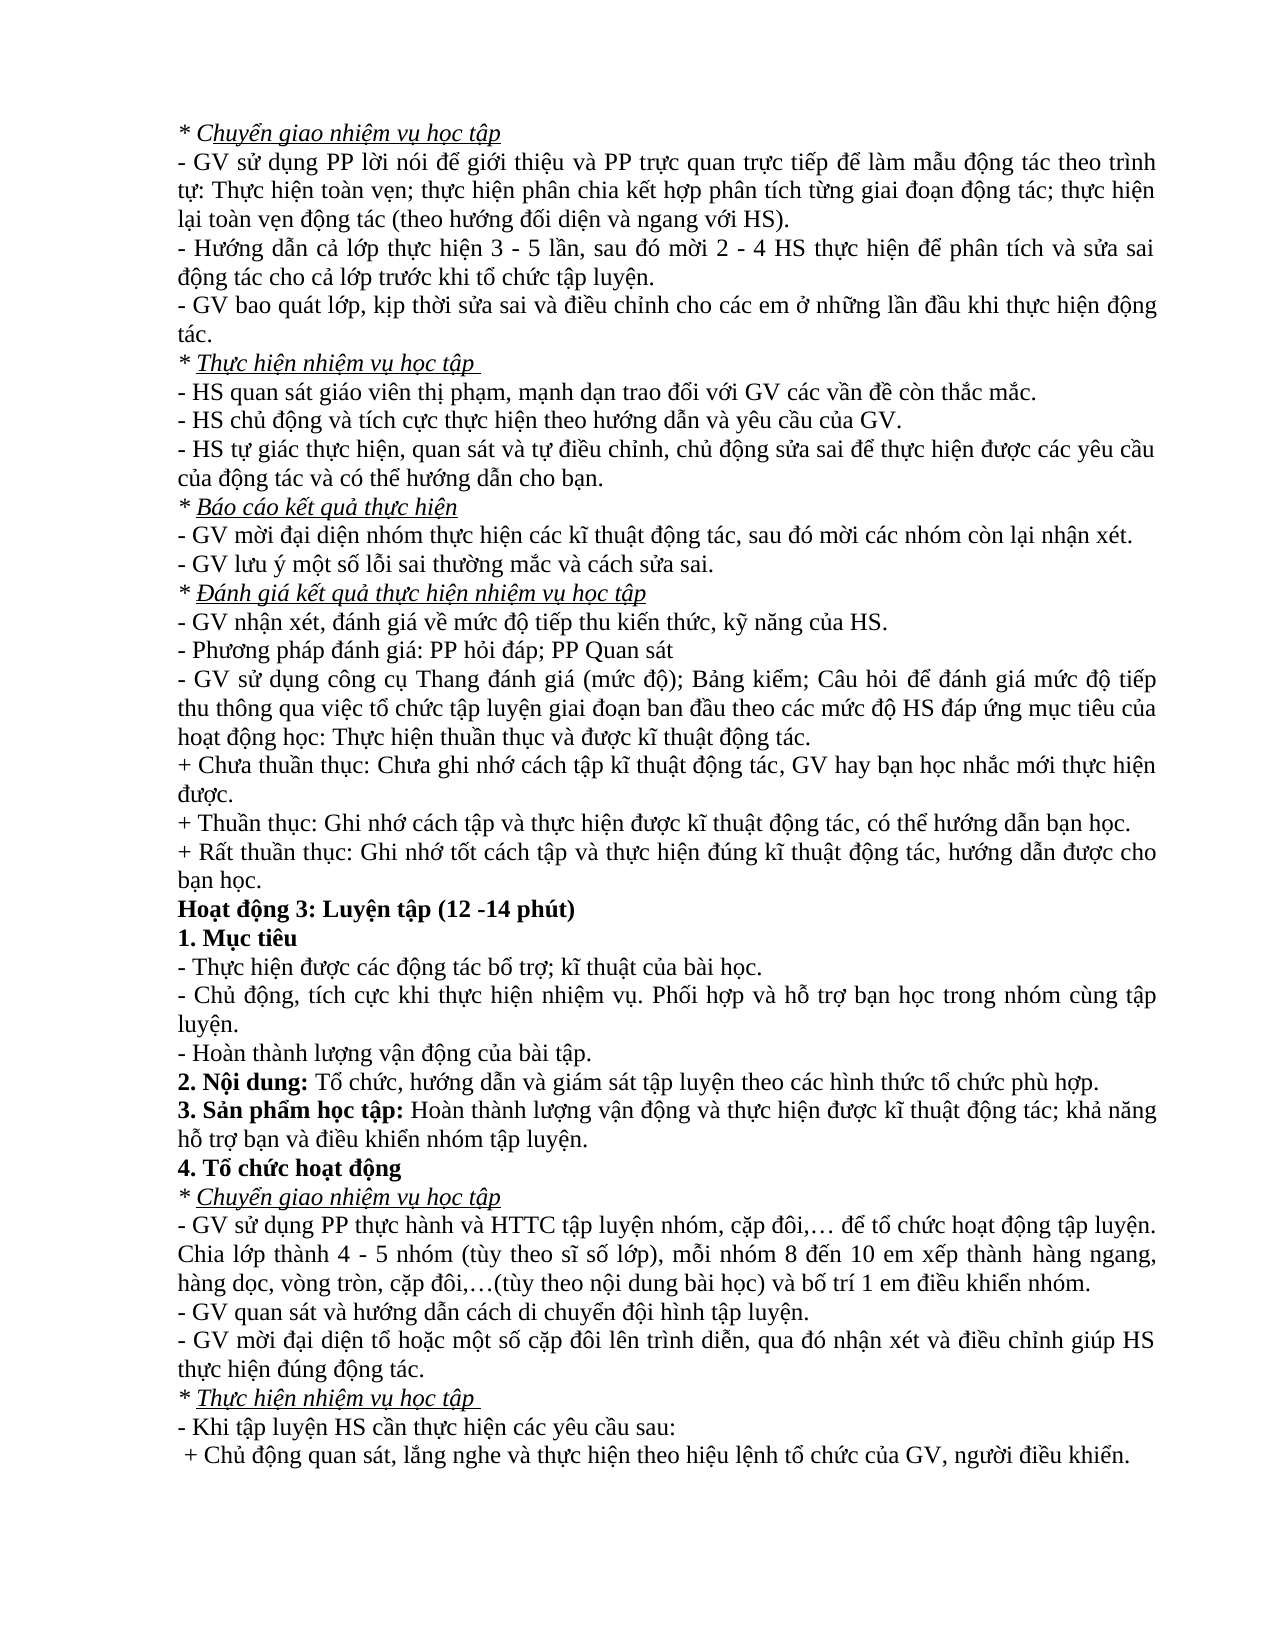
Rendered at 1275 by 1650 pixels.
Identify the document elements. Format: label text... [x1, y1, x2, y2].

text - Chủ động, tích cực khi thực hiện nhiệm vụ. Phối hợp và hỗ trợ bạn học trong nhóm cùng tập luyện. [177, 981, 1157, 1038]
text * Đánh giá kết quả thực hiện nhiệm vụ học tập [177, 578, 1157, 607]
text Hoạt động 3: Luyện tập (12 -14 phút) [177, 894, 1157, 923]
text - HS chủ động và tích cực thực hiện theo hướng dẫn và yêu cầu của GV. [177, 406, 1157, 434]
text - GV sử dụng PP lời nói để giới thiệu và PP trực quan trực tiếp để làm mẫu động tác theo trình tự: Thực hiện toàn vẹn; thực hiện phân chia kết hợp phân tích từng giai đoạn động tác; thực hiện lại toàn vẹn động tác (theo hướng đối diện và ngang với HS). [177, 147, 1157, 233]
text + Chủ động quan sát, lắng nghe và thực hiện theo hiệu lệnh tổ chức của GV, người điều khiển. [177, 1441, 1157, 1469]
text - GV quan sát và hướng dẫn cách di chuyển đội hình tập luyện. [177, 1297, 1157, 1326]
text - Thực hiện được các động tác bổ trợ; kĩ thuật của bài học. [177, 952, 1157, 981]
text - Hoàn thành lượng vận động của bài tập. [177, 1038, 1157, 1067]
text - Khi tập luyện HS cần thực hiện các yêu cầu sau: [177, 1412, 1157, 1441]
text - GV mời đại diện nhóm thực hiện các kĩ thuật động tác, sau đó mời các nhóm còn lại nhận xét. [177, 521, 1157, 549]
text - GV sử dụng công cụ Thang đánh giá (mức độ); Bảng kiểm; Câu hỏi để đánh giá mức độ tiếp thu thông qua việc tổ chức tập luyện giai đoạn ban đầu theo các mức độ HS đáp ứng mục tiêu của hoạt động học: Thực hiện thuần thục và được kĩ thuật động tác. [177, 664, 1157, 751]
text * Thực hiện nhiệm vụ học tập [177, 1383, 1157, 1412]
text - GV mời đại diện tổ hoặc một số cặp đôi lên trình diễn, qua đó nhận xét và điều chỉnh giúp HS thực hiện đúng động tác. [177, 1326, 1157, 1383]
text + Rất thuần thục: Ghi nhớ tốt cách tập và thực hiện đúng kĩ thuật động tác, hướng dẫn được cho bạn học. [177, 837, 1157, 894]
text + Thuần thục: Ghi nhớ cách tập và thực hiện được kĩ thuật động tác, có thể hướng dẫn bạn học. [177, 808, 1157, 837]
text - Phương pháp đánh giá: PP hỏi đáp; PP Quan sát [177, 636, 1157, 664]
text - HS tự giác thực hiện, quan sát và tự điều chỉnh, chủ động sửa sai để thực hiện được các yêu cầu của động tác và có thể hướng dẫn cho bạn. [177, 434, 1157, 492]
text - GV sử dụng PP thực hành và HTTC tập luyện nhóm, cặp đôi,… để tổ chức hoạt động tập luyện. Chia lớp thành 4 - 5 nhóm (tùy theo sĩ số lớp), mỗi nhóm 8 đến 10 em xếp thành hàng ngang, hàng dọc, vòng tròn, cặp đôi,…(tùy theo nội dung bài học) và bố trí 1 em điều khiển nhóm. [177, 1211, 1157, 1297]
text + Chưa thuần thục: Chưa ghi nhớ cách tập kĩ thuật động tác, GV hay bạn học nhắc mới thực hiện được. [177, 751, 1157, 808]
text 1. Mục tiêu [177, 923, 1157, 952]
text 4. Tổ chức hoạt động [177, 1153, 1157, 1182]
text * Thực hiện nhiệm vụ học tập [177, 348, 1157, 377]
text - Hướng dẫn cả lớp thực hiện 3 - 5 lần, sau đó mời 2 - 4 HS thực hiện để phân tích và sửa sai động tác cho cả lớp trước khi tổ chức tập luyện. [177, 233, 1157, 291]
text 2. Nội dung: Tổ chức, hướng dẫn và giám sát tập luyện theo các hình thức tổ chức phù hợp. [177, 1067, 1157, 1096]
text * Báo cáo kết quả thực hiện [177, 492, 1157, 521]
text * Chuyển giao nhiệm vụ học tập [177, 1182, 1157, 1211]
text - GV bao quát lớp, kịp thời sửa sai và điều chỉnh cho các em ở những lần đầu khi thực hiện động tác. [177, 291, 1157, 348]
text - HS quan sát giáo viên thị phạm, mạnh dạn trao đổi với GV các vần đề còn thắc mắc. [177, 377, 1157, 406]
text * Chuyển giao nhiệm vụ học tập [177, 118, 1157, 147]
text 3. Sản phẩm học tập: Hoàn thành lượng vận động và thực hiện được kĩ thuật động tác; khả năng hỗ trợ bạn và điều khiển nhóm tập luyện. [177, 1096, 1157, 1153]
text - GV lưu ý một số lỗi sai thường mắc và cách sửa sai. [177, 549, 1157, 578]
text - GV nhận xét, đánh giá về mức độ tiếp thu kiến thức, kỹ năng của HS. [177, 607, 1157, 636]
